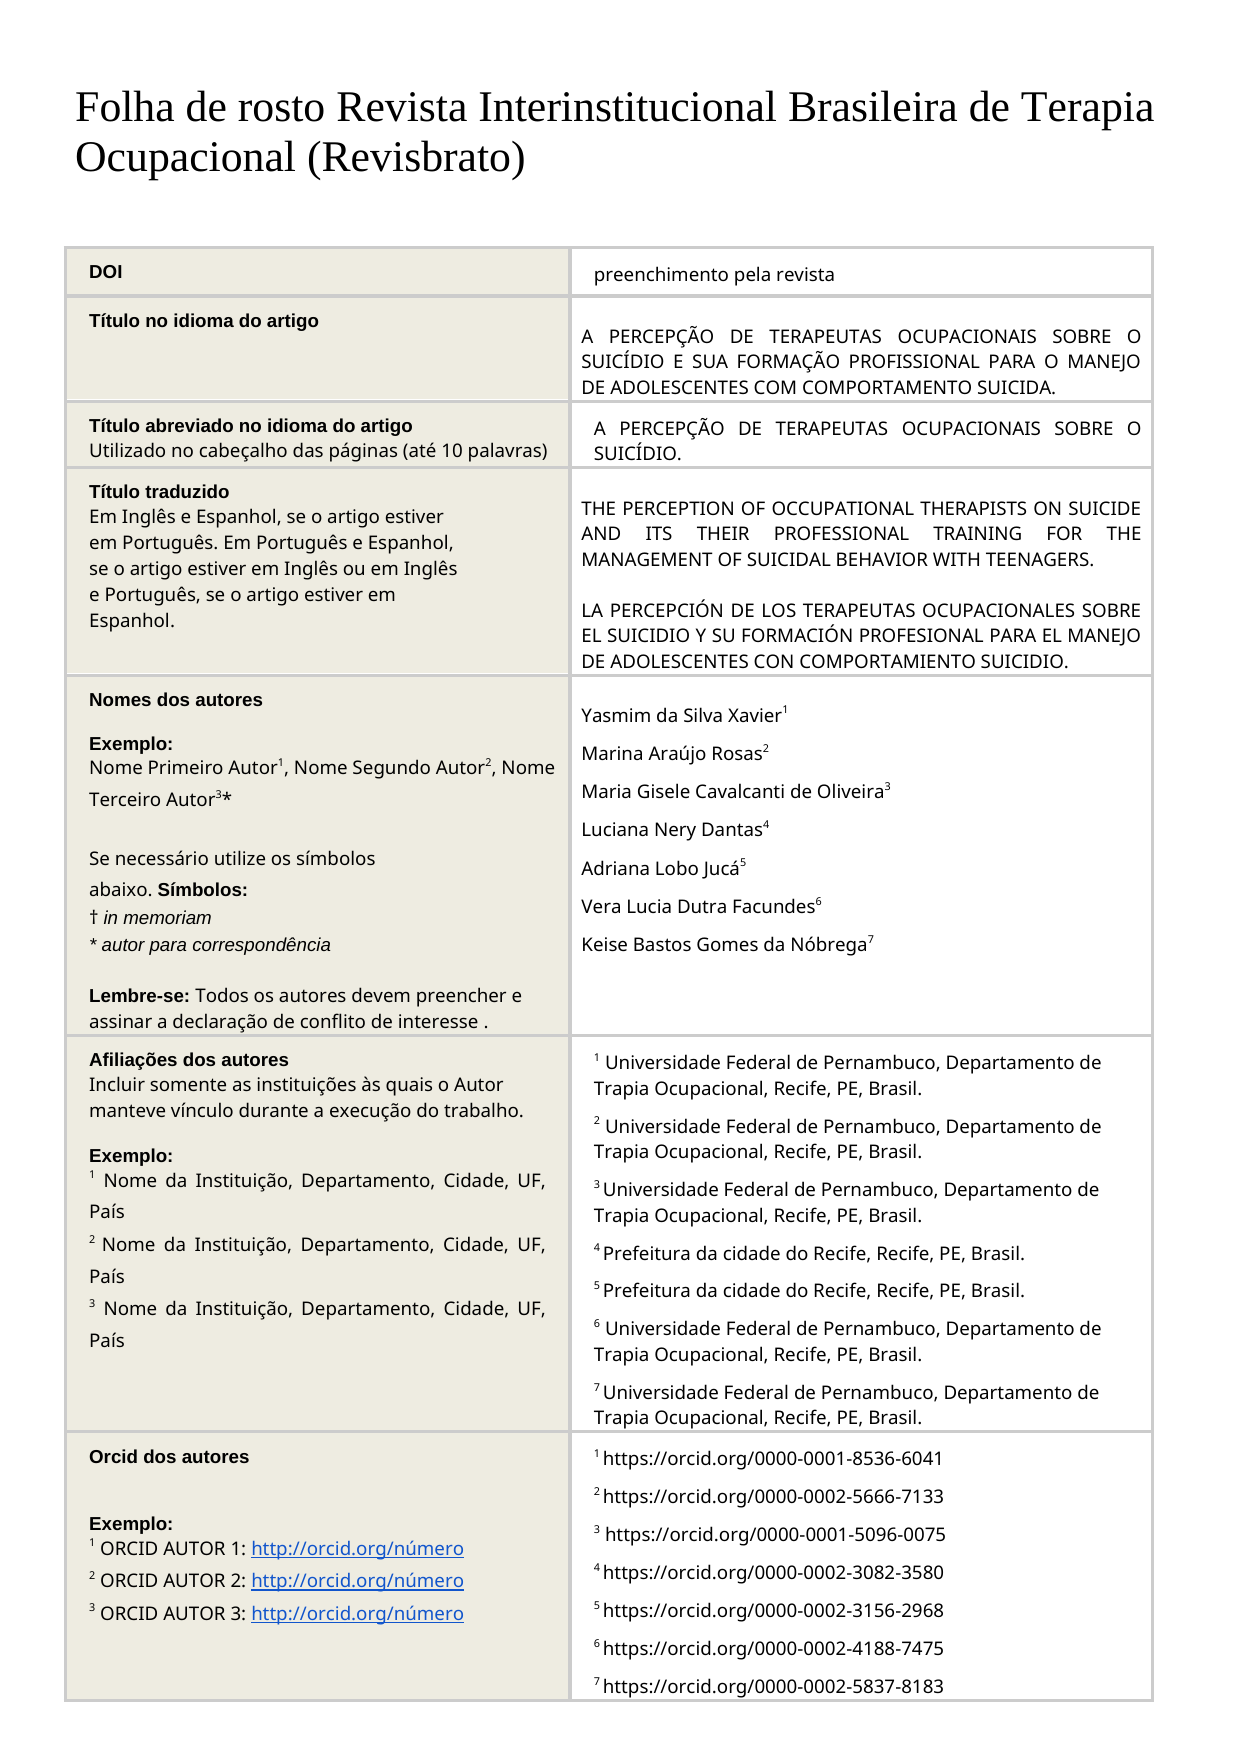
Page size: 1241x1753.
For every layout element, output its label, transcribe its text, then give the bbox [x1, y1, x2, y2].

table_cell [572, 1433, 1151, 1699]
table_cell 1 Universidade Federal de Pernambuco, Departamento de Trapia Ocupacional, Recife, PE, Brasil. 2 Universidade Federal de Pernambuco, Departamento de Trapia Ocupacional, Recife, PE, Brasil. 3 Universidade Federal de Pernambuco, Departamento de Trapia Ocupacional, Recife, PE, Brasil. 4 Prefeitura da cidade do Recife, Recife, PE, Brasil. 5 Prefeitura da cidade do Recife, Recife, PE, Brasil. 6 Universidade Federal de Pernambuco, Departamento de Trapia Ocupacional, Recife, PE, Brasil. 7 Universidade Federal de Pernambuco, Departamento de Trapia Ocupacional, Recife, PE, Brasil. [572, 1037, 1151, 1430]
table_header preenchimento pela revista [572, 249, 1151, 294]
table_cell Título abreviado no idioma do artigo Utilizado no cabeçalho das páginas (até 10 palavras) [67, 403, 568, 466]
table_cell A PERCEPÇÃO DE TERAPEUTAS OCUPACIONAIS SOBRE O SUICÍDIO E SUA FORMAÇÃO PROFISSIONAL PARA O MANEJO DE ADOLESCENTES COM COMPORTAMENTO SUICIDA. [572, 298, 1151, 399]
table_cell Nomes dos autores Exemplo: Nome Primeiro Autor1, Nome Segundo Autor2, Nome Terceiro Autor3* Se necessário utilize os símbolos abaixo. Símbolos: † in memoriam * autor para correspondência Lembre­-se: Todos os autores devem preencher e assinar a declaração de conflito de interesse . [67, 677, 568, 1034]
table_cell A PERCEPÇÃO DE TERAPEUTAS OCUPACIONAIS SOBRE O SUICÍDIO. [572, 403, 1151, 466]
table_cell Afiliações dos autores Incluir somente as instituições às quais o Autor manteve vínculo durante a execução do trabalho. Exemplo: 1 Nome da Instituição, Departamento, Cidade, UF, País 2 Nome da Instituição, Departamento, Cidade, UF, País 3 Nome da Instituição, Departamento, Cidade, UF, País [67, 1037, 568, 1430]
table_cell Yasmim da Silva Xavier1 Marina Araújo Rosas2 Maria Gisele Cavalcanti de Oliveira3 Luciana Nery Dantas4 Adriana Lobo Jucá5 Vera Lucia Dutra Facundes6 Keise Bastos Gomes da Nóbrega7 [572, 677, 1151, 1034]
table_cell Título traduzido Em Inglês e Espanhol, se o artigo estiver em Português. Em Português e Espanhol, se o artigo estiver em Inglês ou em Inglês e Português, se o artigo estiver em Espanhol. [67, 469, 568, 673]
table_header DOI [67, 249, 568, 294]
table_cell THE PERCEPTION OF OCCUPATIONAL THERAPISTS ON SUICIDE AND ITS THEIR PROFESSIONAL TRAINING FOR THE MANAGEMENT OF SUICIDAL BEHAVIOR WITH TEENAGERS. LA PERCEPCIÓN DE LOS TERAPEUTAS OCUPACIONALES SOBRE EL SUICIDIO Y SU FORMACIÓN PROFESIONAL PARA EL MANEJO DE ADOLESCENTES CON COMPORTAMIENTO SUICIDIO. [572, 469, 1151, 673]
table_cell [67, 1433, 568, 1699]
table_cell Título no idioma do artigo [67, 298, 568, 399]
text Folha de rosto Revista Interinstitucional Brasileira de Terapia Ocupacional (Revisbrato) [75, 80, 1178, 181]
